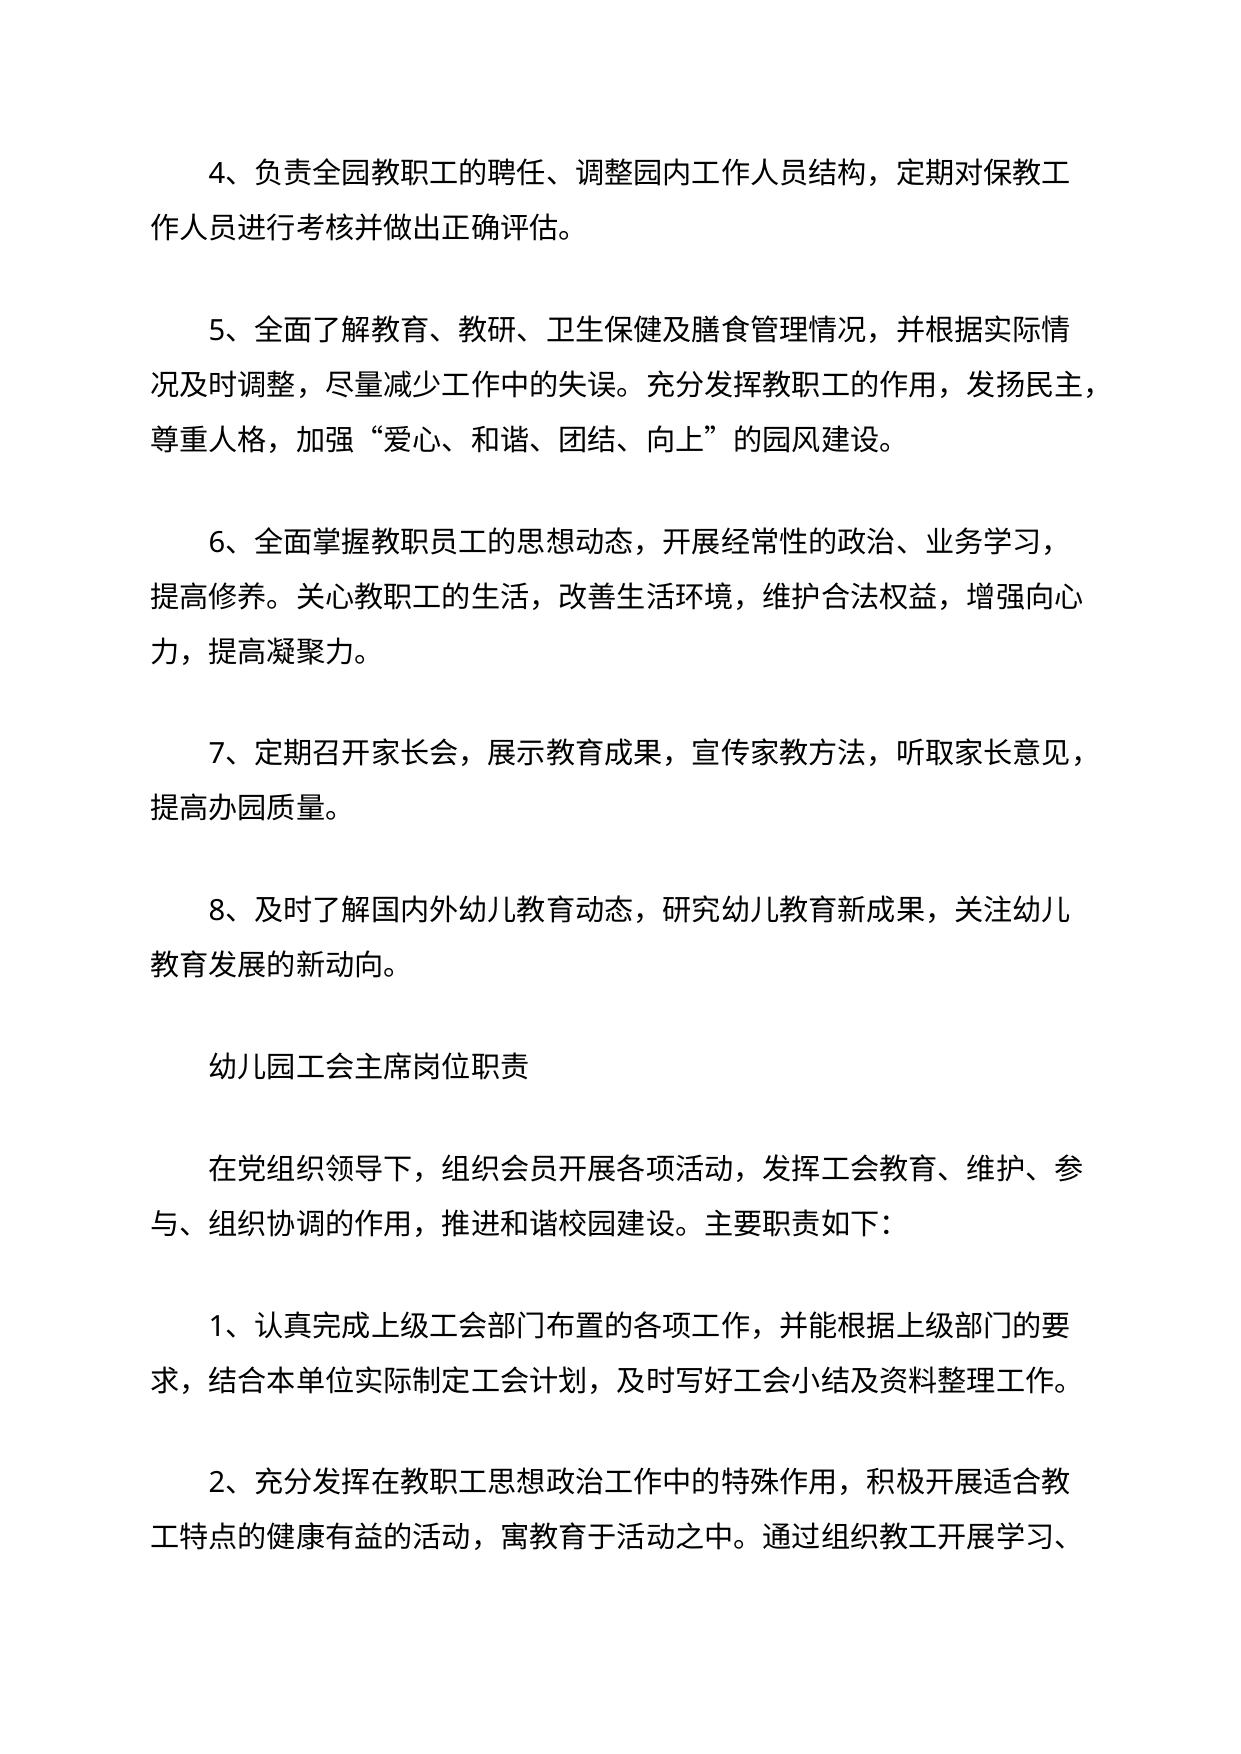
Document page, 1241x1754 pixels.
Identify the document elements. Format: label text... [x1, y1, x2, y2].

text 1、认真完成上级工会部门布置的各项工作，并能根据上级部门的要求，结合本单位实际制定工会计划，及时写好工会小结及资料整理工作。 [150, 1302, 1090, 1399]
text 在党组织领导下，组织会员开展各项活动，发挥工会教育、维护、参与、组织协调的作用，推进和谐校园建设。主要职责如下： [150, 1145, 1090, 1243]
text 8、及时了解国内外幼儿教育动态，研究幼儿教育新成果，关注幼儿教育发展的新动向。 [150, 887, 1090, 984]
text 5、全面了解教育、教研、卫生保健及膳食管理情况，并根据实际情况及时调整，尽量减少工作中的失误。充分发挥教职工的作用，发扬民主，尊重人格，加强“爱心、和谐、团结、向上”的园风建设。 [150, 307, 1090, 459]
text 4、负责全园教职工的聘任、调整园内工作人员结构，定期对保教工作人员进行考核并做出正确评估。 [150, 150, 1090, 247]
text 7、定期召开家长会，展示教育成果，宣传家教方法，听取家长意见，提高办园质量。 [150, 730, 1090, 827]
text 6、全面掌握教职员工的思想动态，开展经常性的政治、业务学习，提高修养。关心教职工的生活，改善生活环境，维护合法权益，增强向心力，提高凝聚力。 [150, 518, 1090, 671]
text 幼儿园工会主席岗位职责 [150, 1044, 1090, 1086]
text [150, 1459, 1090, 1556]
